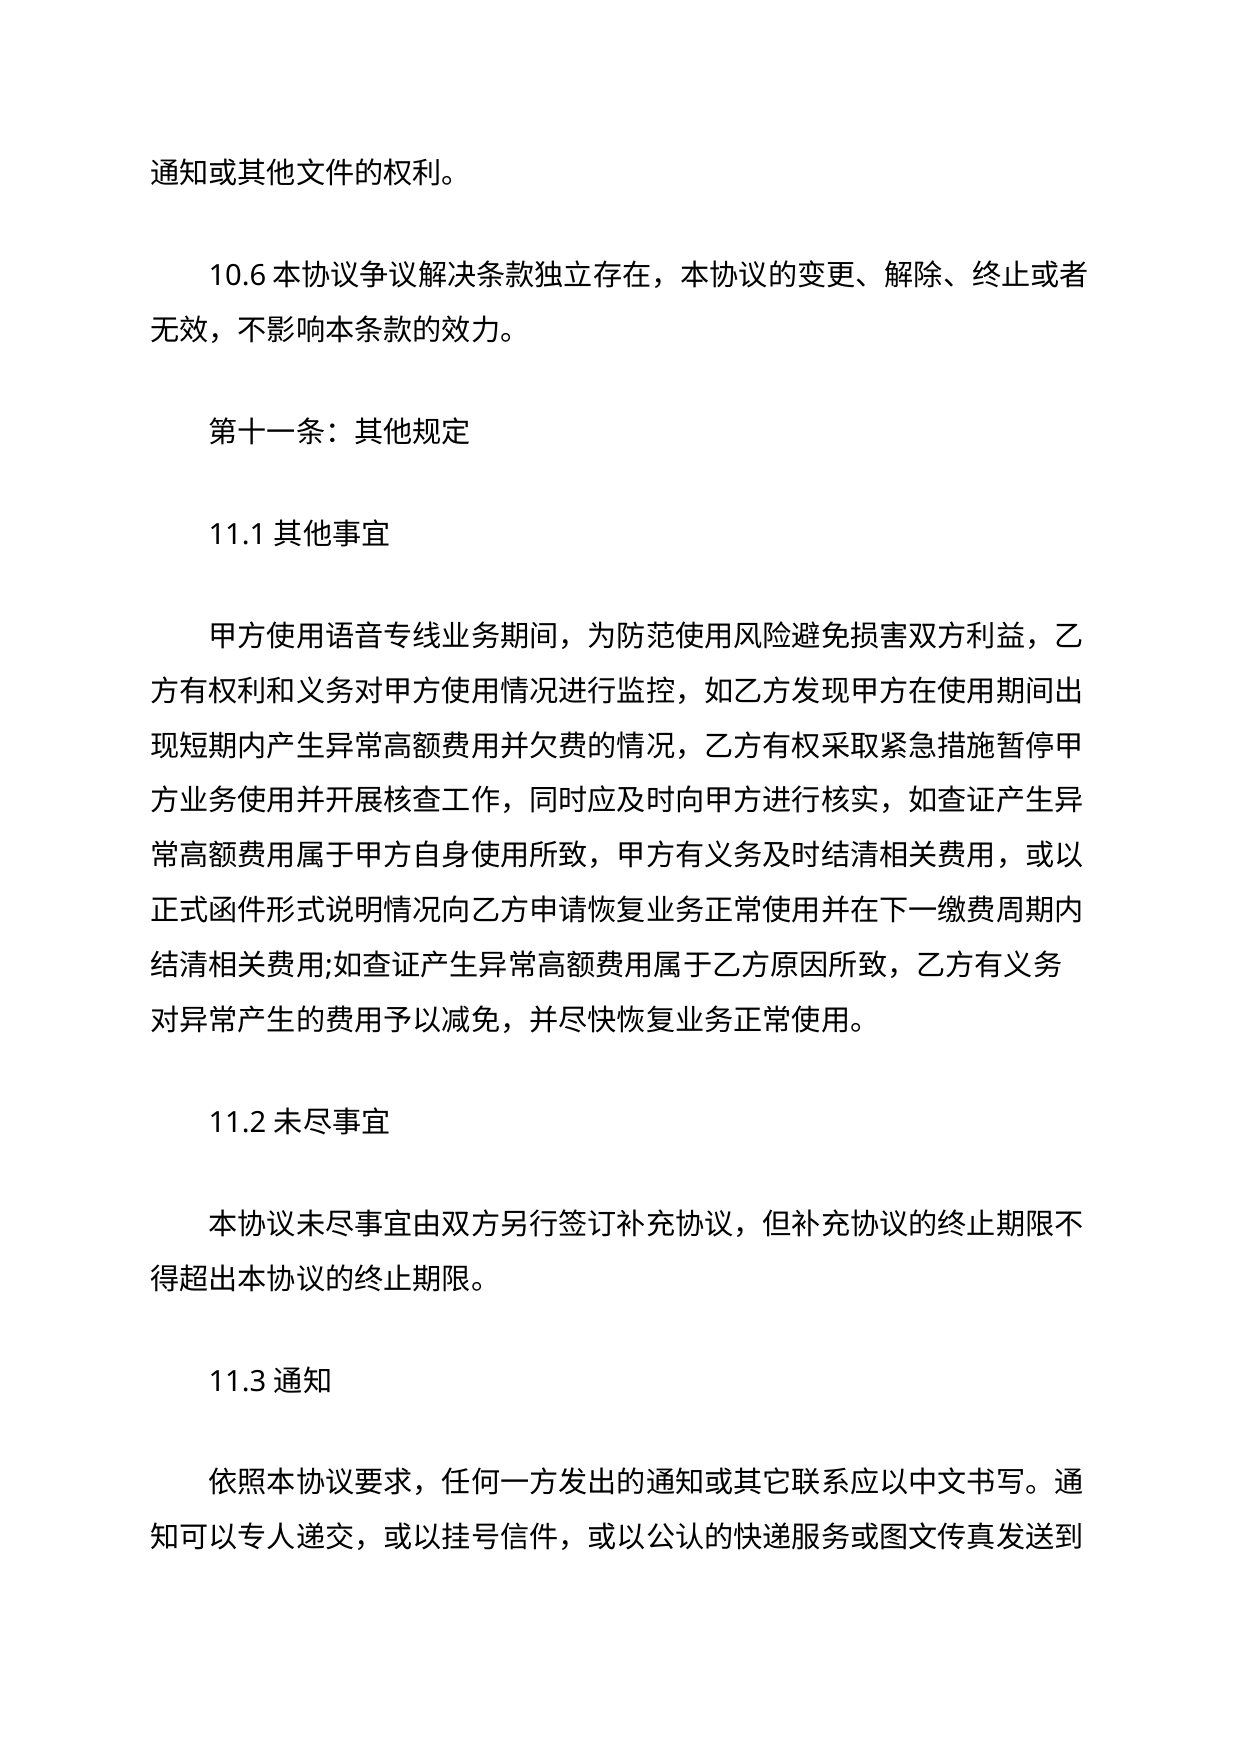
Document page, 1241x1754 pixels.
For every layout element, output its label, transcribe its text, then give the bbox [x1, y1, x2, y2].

text 10.6本协议争议解决条款独立存在，本协议的变更、解除、终止或者无效，不影响本条款的效力。 [150, 252, 1090, 349]
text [150, 1459, 1090, 1556]
text 11.1 其他事宜 [150, 510, 1090, 553]
text 本协议未尽事宜由双方另行签订补充协议，但补充协议的终止期限不得超出本协议的终止期限。 [150, 1200, 1090, 1298]
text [150, 150, 1090, 192]
text 11.2 未尽事宜 [150, 1098, 1090, 1141]
text 第十一条：其他规定 [150, 408, 1090, 451]
text 11.3 通知 [150, 1357, 1090, 1399]
text 甲方使用语音专线业务期间，为防范使用风险避免损害双方利益，乙方有权利和义务对甲方使用情况进行监控，如乙方发现甲方在使用期间出现短期内产生异常高额费用并欠费的情况，乙方有权采取紧急措施暂停甲方业务使用并开展核查工作，同时应及时向甲方进行核实，如查证产生异常高额费用属于甲方自身使用所致，甲方有义务及时结清相关费用，或以正式函件形式说明情况向乙方申请恢复业务正常使用并在下一缴费周期内结清相关费用;如查证产生异常高额费用属于乙方原因所致，乙方有义务对异常产生的费用予以减免，并尽快恢复业务正常使用。 [150, 612, 1090, 1039]
